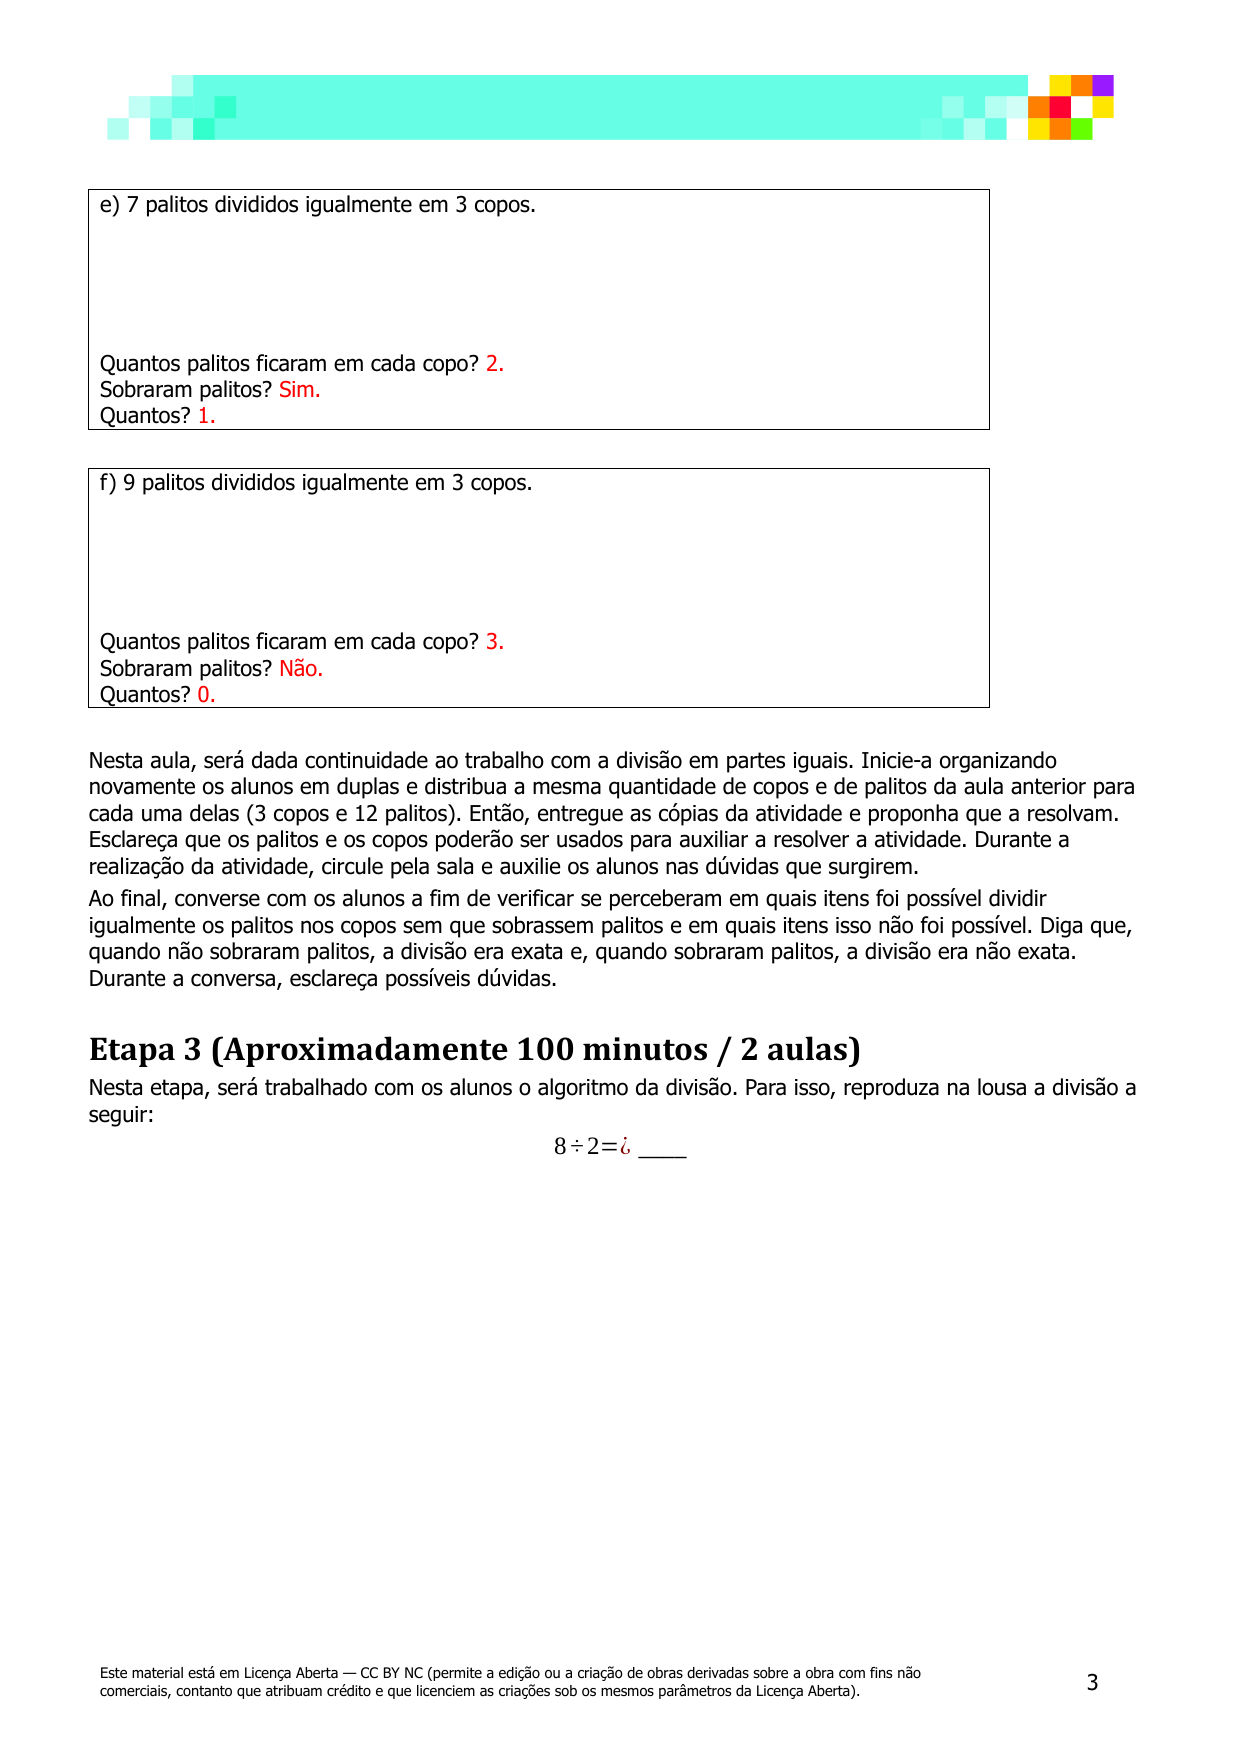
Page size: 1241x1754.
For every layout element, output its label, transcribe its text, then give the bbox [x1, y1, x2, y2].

text Etapa 3 (Aproximadamente 100 minutos / 2 aulas) [89, 1029, 1152, 1068]
table_header f) 9 palitos divididos igualmente em 3 copos. Quantos palitos ficaram em cada copo? 3. Sobraram palitos? Não. Quantos? 0. [89, 469, 989, 707]
table_header e) 7 palitos divididos igualmente em 3 copos. Quantos palitos ficaram em cada copo? 2. Sobraram palitos? Sim. Quantos? 1. [89, 190, 989, 428]
text Nesta etapa, será trabalhado com os alunos o algoritmo da divisão. Para isso, reproduza na lousa a divisão a seguir: [89, 1074, 1152, 1127]
text Ao final, converse com os alunos a fim de verificar se perceberam em quais itens foi possível dividir igualmente os palitos nos copos sem que sobrassem palitos e em quais itens isso não foi possível. Diga que, quando não sobraram palitos, a divisão era exata e, quando sobraram palitos, a divisão era não exata. Durante a conversa, esclareça possíveis dúvidas. [89, 885, 1152, 991]
text ____ [89, 1133, 1152, 1160]
picture [88, 75, 1114, 151]
text Nesta aula, será dada continuidade ao trabalho com a divisão em partes iguais. Inicie-a organizando novamente os alunos em duplas e distribua a mesma quantidade de copos e de palitos da aula anterior para cada uma delas (3 copos e 12 palitos). Então, entregue as cópias da atividade e proponha que a resolvam. Esclareça que os palitos e os copos poderão ser usados para auxiliar a resolver a atividade. Durante a realização da atividade, circule pela sala e auxilie os alunos nas dúvidas que surgirem. [89, 746, 1152, 879]
